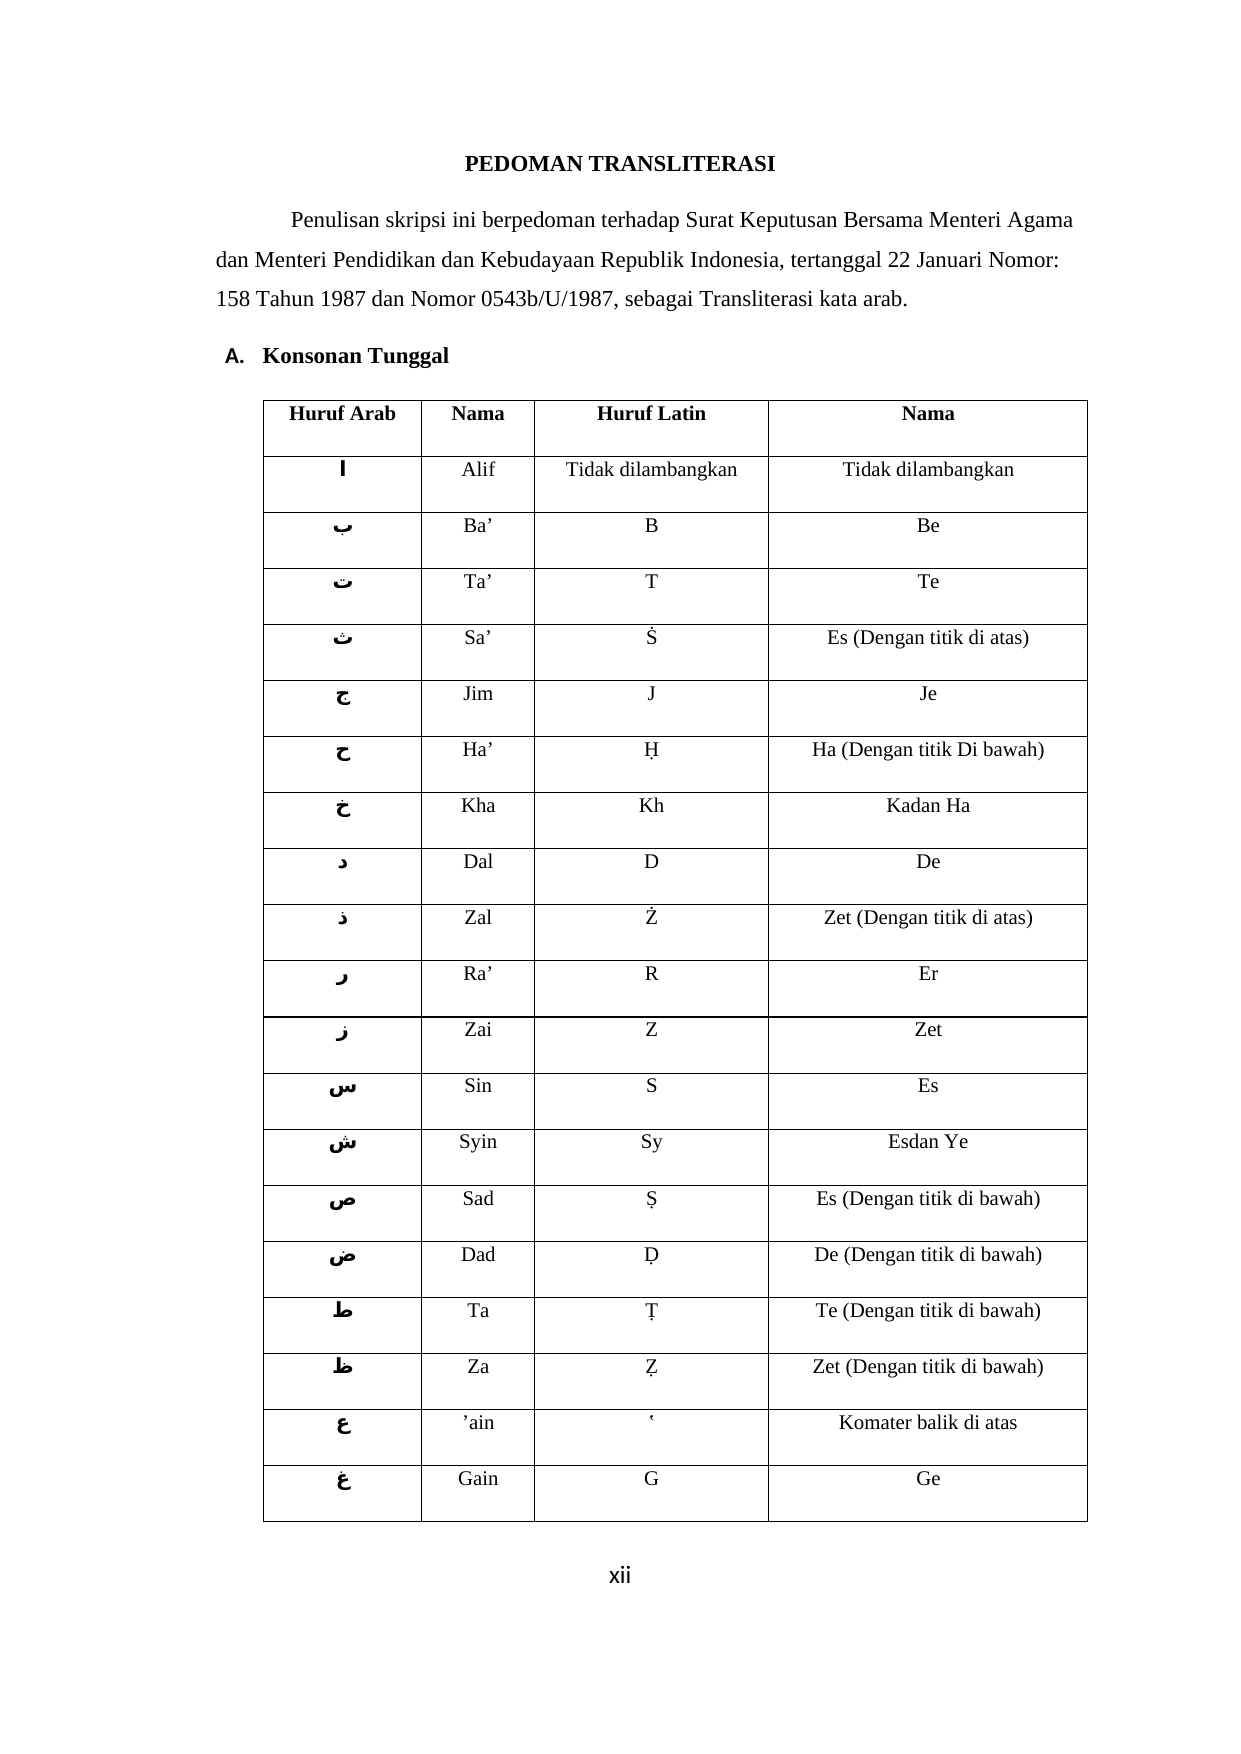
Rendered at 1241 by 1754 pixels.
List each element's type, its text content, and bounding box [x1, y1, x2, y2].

table_cell ذ [264, 905, 421, 960]
table_cell Er [769, 961, 1087, 1016]
table_cell Je [769, 681, 1087, 736]
table_cell ش [264, 1130, 421, 1184]
table_cell Za [422, 1354, 534, 1409]
table_cell غ [264, 1466, 421, 1521]
table_cell Tidak dilambangkan [769, 457, 1087, 512]
table_cell Te (Dengan titik di bawah) [769, 1298, 1087, 1353]
table_cell Es (Dengan titik di atas) [769, 625, 1087, 680]
table_header Nama [422, 401, 534, 456]
table_cell J [535, 681, 768, 736]
table_cell Z [535, 1018, 768, 1072]
table_cell ظ [264, 1354, 421, 1409]
table_cell G [535, 1466, 768, 1521]
table_cell Es [769, 1074, 1087, 1128]
table_cell ’ain [422, 1410, 534, 1465]
list Konsonan Tunggal [225, 341, 1090, 369]
table_cell Syin [422, 1130, 534, 1184]
table_cell Ta’ [422, 569, 534, 624]
table_cell Gain [422, 1466, 534, 1521]
table_cell ʽ [535, 1410, 768, 1465]
table_cell Te [769, 569, 1087, 624]
table_cell ر [264, 961, 421, 1016]
table_cell ا [264, 457, 421, 512]
table_cell Es (Dengan titik di bawah) [769, 1186, 1087, 1241]
table_cell Ha (Dengan titik Di bawah) [769, 737, 1087, 792]
table_cell Zal [422, 905, 534, 960]
table_cell Sad [422, 1186, 534, 1241]
table_cell س [264, 1074, 421, 1128]
text PEDOMAN TRANSLITERASI [150, 150, 1090, 176]
table_cell ص [264, 1186, 421, 1241]
table_cell خ [264, 793, 421, 848]
table_cell Ta [422, 1298, 534, 1353]
table_cell Zet [769, 1018, 1087, 1072]
table_cell De (Dengan titik di bawah) [769, 1242, 1087, 1297]
table_cell ض [264, 1242, 421, 1297]
table_cell ث [264, 625, 421, 680]
table_cell De [769, 849, 1087, 904]
table_cell Ṣ [535, 1186, 768, 1241]
table_cell R [535, 961, 768, 1016]
table_header Nama [769, 401, 1087, 456]
table_cell Dad [422, 1242, 534, 1297]
table_cell Ha’ [422, 737, 534, 792]
table_cell Sa’ [422, 625, 534, 680]
table_cell Sin [422, 1074, 534, 1128]
table_cell T [535, 569, 768, 624]
table_cell Kha [422, 793, 534, 848]
table_cell Ge [769, 1466, 1087, 1521]
table_cell ج [264, 681, 421, 736]
table_cell Ẓ [535, 1354, 768, 1409]
table_cell Alif [422, 457, 534, 512]
table_cell Zet (Dengan titik di atas) [769, 905, 1087, 960]
table_cell Ḥ [535, 737, 768, 792]
table_cell ت [264, 569, 421, 624]
table_cell Be [769, 513, 1087, 568]
text Penulisan skripsi ini berpedoman terhadap Surat Keputusan Bersama Menteri Agama dan Menteri Pendidikan dan Kebudayaan Republik Indonesia, tertanggal 22 Januari Nomor: 158 Tahun 1987 dan Nomor 0543b/U/1987, sebagai Transliterasi kata arab. [216, 206, 1090, 311]
table_cell ب [264, 513, 421, 568]
table_cell Ṡ [535, 625, 768, 680]
table_cell Dal [422, 849, 534, 904]
table_header Huruf Latin [535, 401, 768, 456]
table_cell Jim [422, 681, 534, 736]
table_cell D [535, 849, 768, 904]
table_cell Tidak dilambangkan [535, 457, 768, 512]
table_cell B [535, 513, 768, 568]
table_cell Komater balik di atas [769, 1410, 1087, 1465]
table_cell ع [264, 1410, 421, 1465]
table_cell ط [264, 1298, 421, 1353]
table_cell ح [264, 737, 421, 792]
table_cell Zai [422, 1018, 534, 1072]
table_cell Kadan Ha [769, 793, 1087, 848]
table_cell Sy [535, 1130, 768, 1184]
table_cell Esdan Ye [769, 1130, 1087, 1184]
table_cell Ṭ [535, 1298, 768, 1353]
table_cell د [264, 849, 421, 904]
table_cell Ż [535, 905, 768, 960]
table_cell Kh [535, 793, 768, 848]
table_header Huruf Arab [264, 401, 421, 456]
table_cell ز [264, 1018, 421, 1072]
table_cell Ra’ [422, 961, 534, 1016]
table_cell Zet (Dengan titik di bawah) [769, 1354, 1087, 1409]
table_cell Ba’ [422, 513, 534, 568]
table_cell Ḍ [535, 1242, 768, 1297]
table_cell S [535, 1074, 768, 1128]
